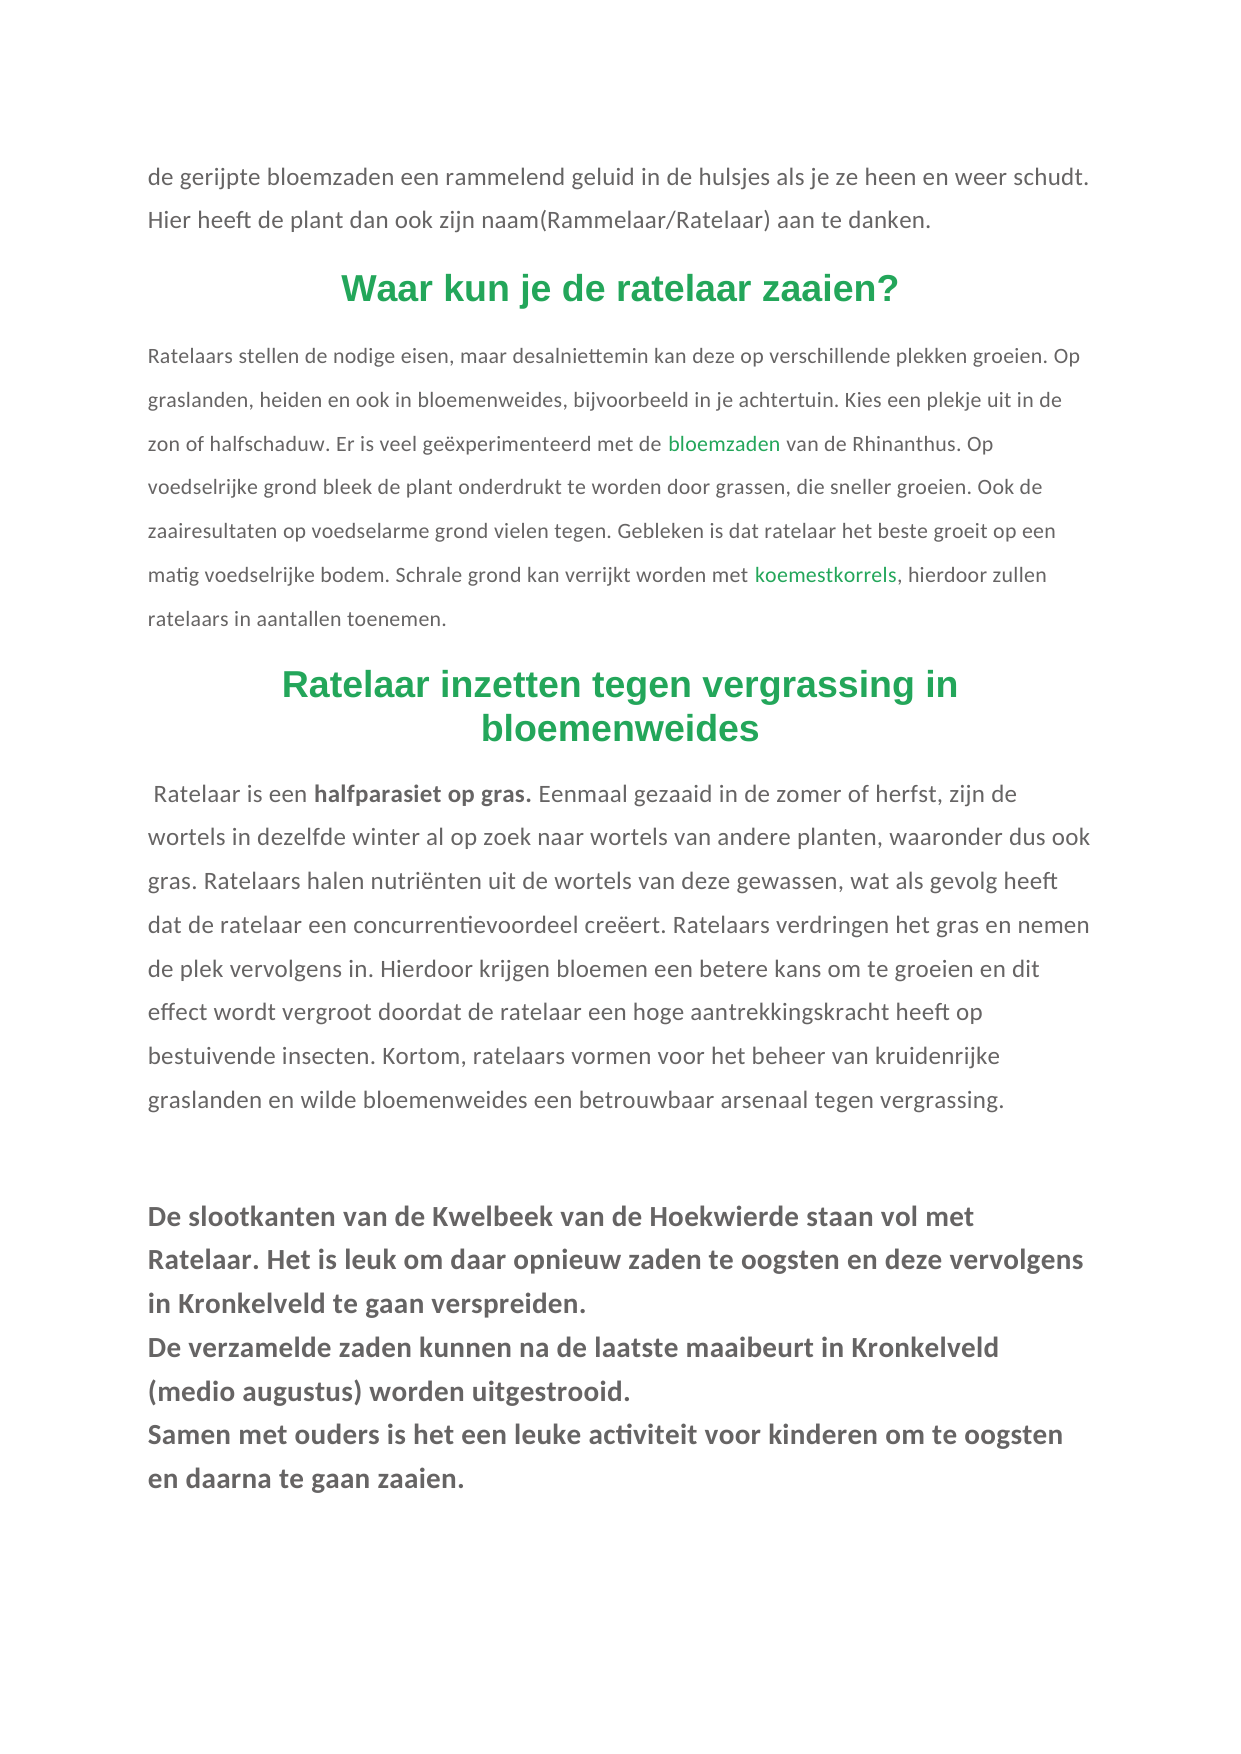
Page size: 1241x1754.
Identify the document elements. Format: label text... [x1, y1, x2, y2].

text Ratelaar inzetten tegen vergrassing in bloemenweides [148, 663, 1093, 749]
text Waar kun je de ratelaar zaaien? [148, 266, 1093, 309]
text Samen met ouders is het een leuke activiteit voor kinderen om te oogsten en daarna te gaan zaaien. [148, 1408, 1093, 1496]
text De verzamelde zaden kunnen na de laatste maaibeurt in Kronkelveld (medio augustus) worden uitgestrooid. [148, 1321, 1093, 1408]
text Ratelaar is een halfparasiet op gras. Eenmaal gezaaid in de zomer of herfst, zijn de wortels in dezelfde winter al op zoek naar wortels van andere planten, waaronder dus ook gras. Ratelaars halen nutriënten uit de wortels van deze gewassen, wat als gevolg heeft dat de ratelaar een concurrentievoordeel creëert. Ratelaars verdringen het gras en nemen de plek vervolgens in. Hierdoor krijgen bloemen een betere kans om te groeien en dit effect wordt vergroot doordat de ratelaar een hoge aantrekkingskracht heeft op bestuivende insecten. Kortom, ratelaars vormen voor het beheer van kruidenrijke graslanden en wilde bloemenweides een betrouwbaar arsenaal tegen vergrassing. [148, 764, 1093, 1114]
text Ratelaars stellen de nodige eisen, maar desalniettemin kan deze op verschillende plekken groeien. Op graslanden, heiden en ook in bloemenweides, bijvoorbeeld in je achtertuin. Kies een plekje uit in de zon of halfschaduw. Er is veel geëxperimenteerd met de bloemzaden van de Rhinanthus. Op voedselrijke grond bleek de plant onderdrukt te worden door grassen, die sneller groeien. Ook de zaairesultaten op voedselarme grond vielen tegen. Gebleken is dat ratelaar het beste groeit op een matig voedselrijke bodem. Schrale grond kan verrijkt worden met koemestkorrels, hierdoor zullen ratelaars in aantallen toenemen. [148, 325, 1093, 631]
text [148, 148, 1093, 235]
text De slootkanten van de Kwelbeek van de Hoekwierde staan vol met Ratelaar. Het is leuk om daar opnieuw zaden te oogsten en deze vervolgens in Kronkelveld te gaan verspreiden. [148, 1189, 1093, 1321]
